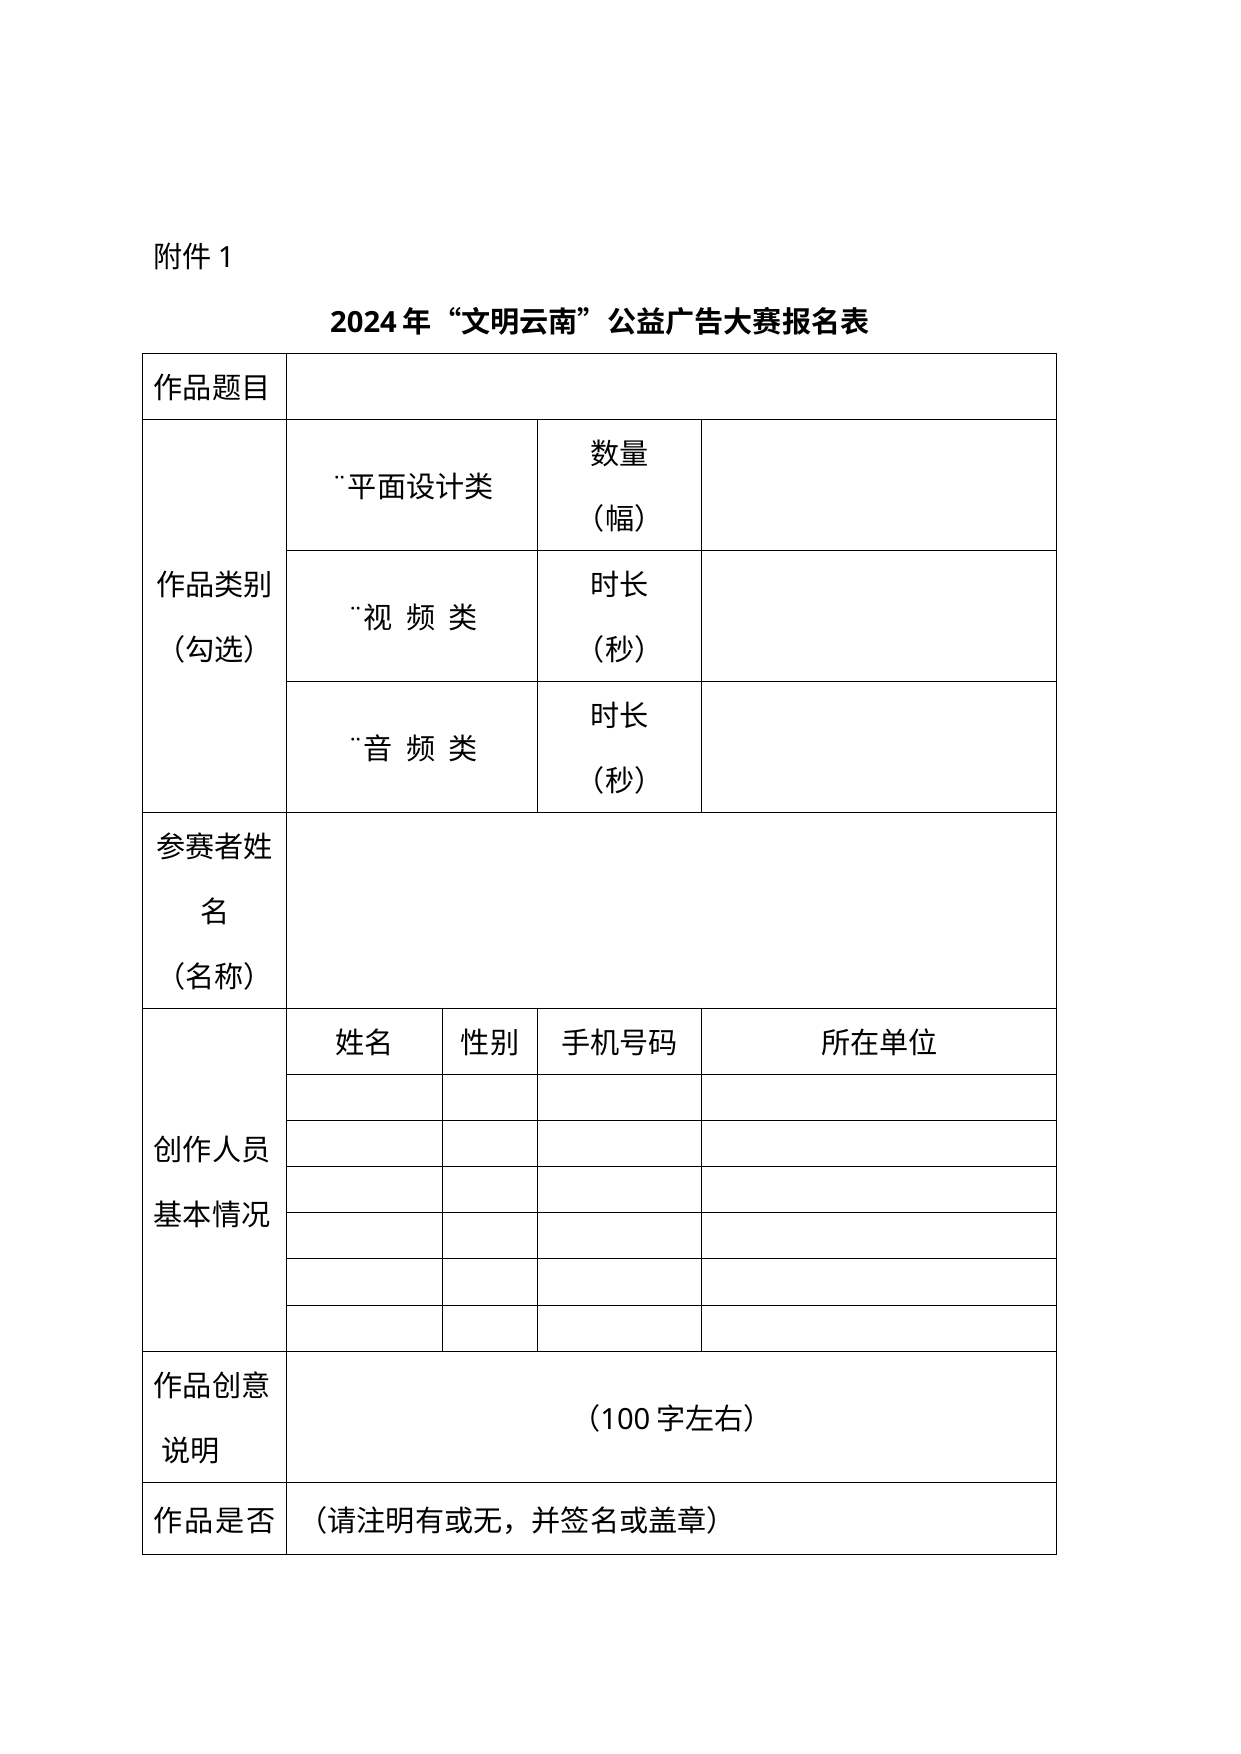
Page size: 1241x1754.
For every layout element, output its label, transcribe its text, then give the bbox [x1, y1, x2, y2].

table_cell [702, 682, 1056, 812]
table_cell [443, 1075, 537, 1120]
table_cell [538, 1167, 701, 1212]
table_cell [287, 1213, 442, 1258]
table_cell （100字左右） [287, 1352, 1056, 1482]
table_cell [538, 1213, 701, 1258]
table_cell [702, 1306, 1056, 1351]
table_cell [702, 420, 1056, 549]
table_cell ¨音 频 类 [287, 682, 537, 812]
table_cell [443, 1121, 537, 1166]
table_cell [702, 1075, 1056, 1120]
table_cell [538, 1075, 701, 1120]
table_cell [702, 1213, 1056, 1258]
table_cell [443, 1167, 537, 1212]
table_cell [443, 1213, 537, 1258]
table_cell [287, 354, 1056, 418]
table_header 2024年“文明云南”公益广告大赛报名表 [142, 288, 1057, 352]
table_cell 时长（秒） [538, 551, 701, 681]
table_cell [287, 1483, 1056, 1554]
text 附件1 [153, 222, 1087, 287]
table_cell ¨平面设计类 [287, 420, 537, 549]
table_cell 作品是否有完全著作权 [143, 1483, 286, 1554]
table_cell 性别 [443, 1009, 537, 1074]
table_cell [538, 1121, 701, 1166]
table_cell [538, 1259, 701, 1304]
table_cell 所在单位 [702, 1009, 1056, 1074]
table_cell 作品题目 [143, 354, 286, 418]
table_cell [287, 1259, 442, 1304]
table_cell 参赛者姓名 （名称） [143, 813, 286, 1008]
table_cell [538, 1306, 701, 1351]
table_cell 时长（秒） [538, 682, 701, 812]
table_cell [287, 813, 1056, 1008]
table_cell 作品创意 说明 [143, 1352, 286, 1482]
table_cell [443, 1259, 537, 1304]
table_cell [702, 1121, 1056, 1166]
table_cell ¨视 频 类 [287, 551, 537, 681]
table_cell 姓名 [287, 1009, 442, 1074]
table_cell 作品类别 （勾选） [143, 420, 286, 812]
table_cell [287, 1167, 442, 1212]
table_cell [702, 1167, 1056, 1212]
table_cell 创作人员 基本情况 [143, 1009, 286, 1351]
table_cell [287, 1075, 442, 1120]
table_cell 数量（幅） [538, 420, 701, 549]
table_cell [287, 1121, 442, 1166]
table_cell [702, 551, 1056, 681]
table_cell [443, 1306, 537, 1351]
table_cell 手机号码 [538, 1009, 701, 1074]
table_cell [287, 1306, 442, 1351]
table_cell [702, 1259, 1056, 1304]
